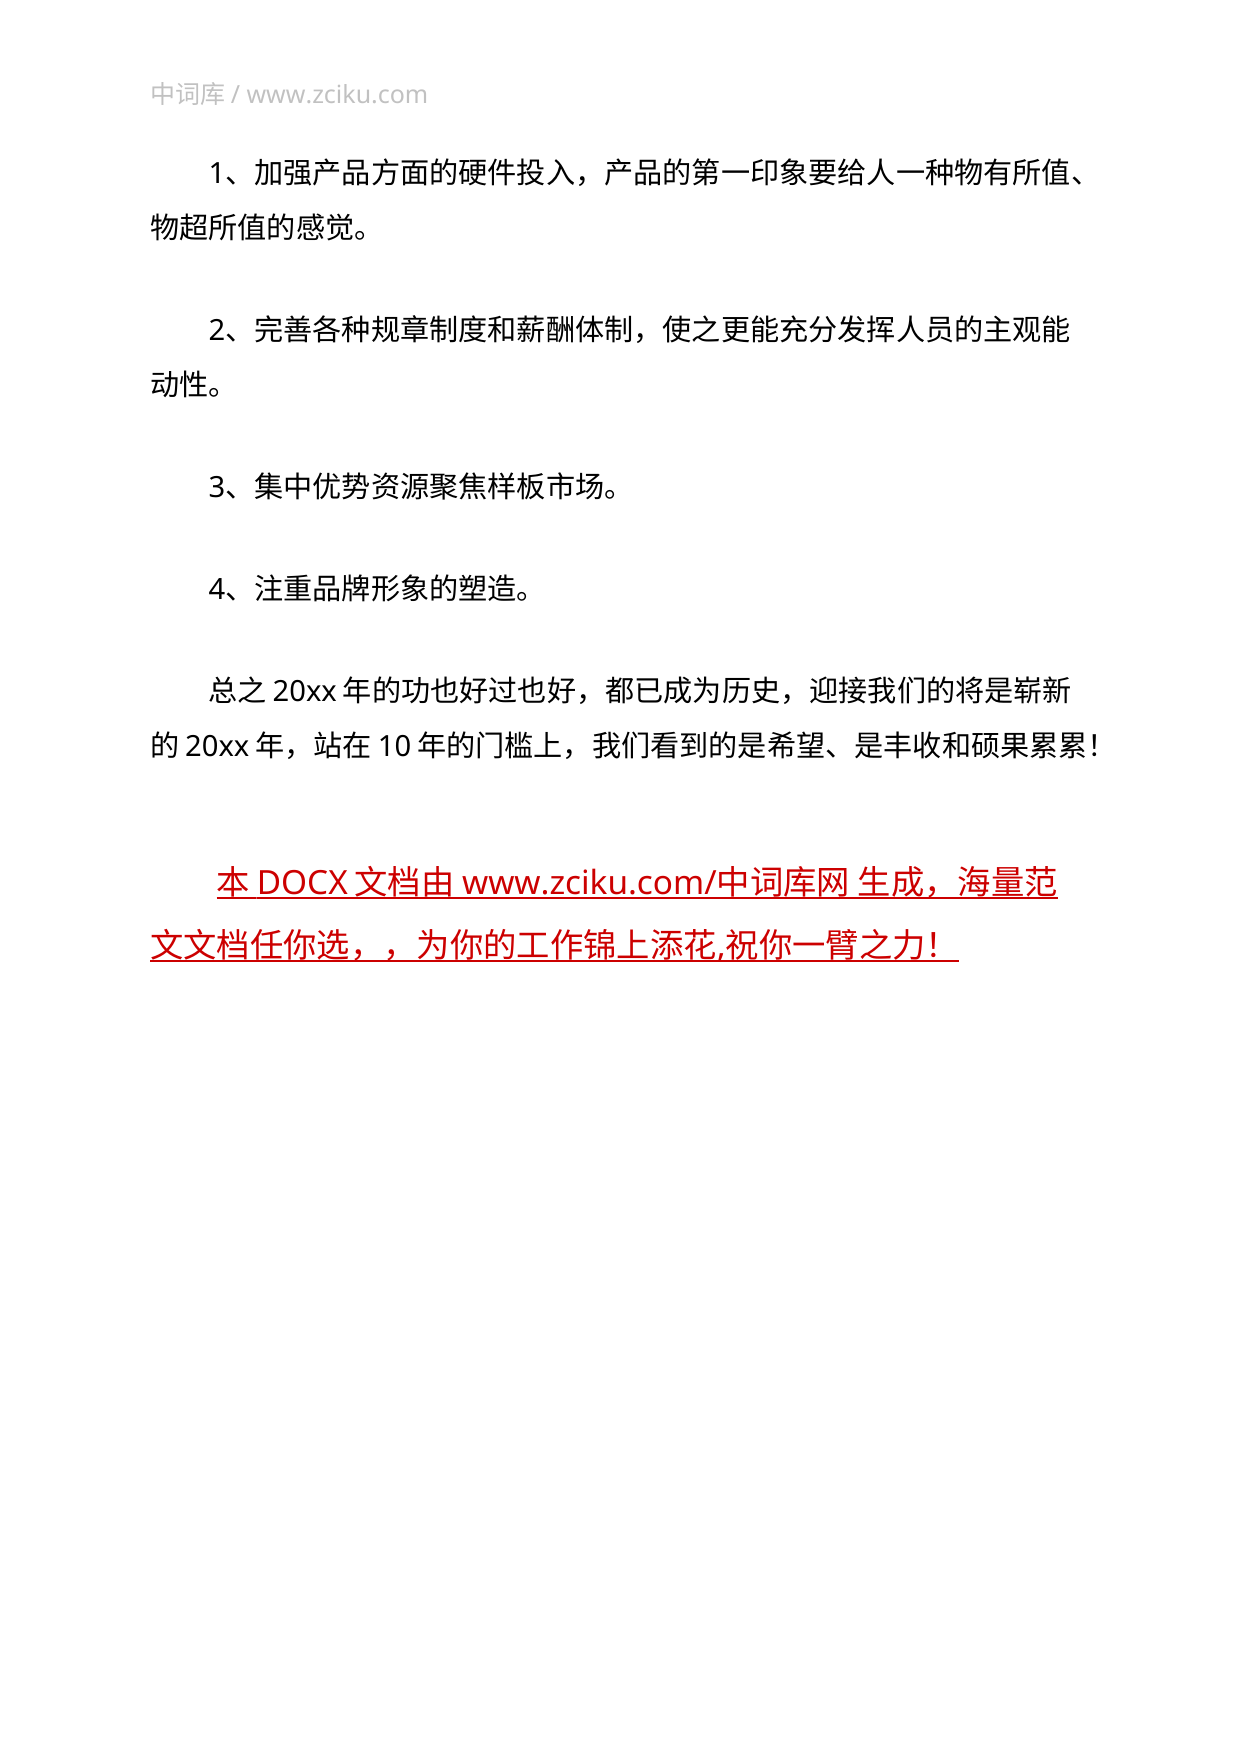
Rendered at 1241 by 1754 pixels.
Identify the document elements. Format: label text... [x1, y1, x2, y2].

text 1、加强产品方面的硬件投入，产品的第一印象要给人一种物有所值、物超所值的感觉。 [150, 150, 1090, 247]
text 3、集中优势资源聚焦样板市场。 [150, 463, 1090, 506]
text 本DOCX文档由 www.zciku.com/中词库网 生成，海量范文文档任你选，，为你的工作锦上添花,祝你一臂之力！ [150, 856, 1090, 967]
text 2、完善各种规章制度和薪酬体制，使之更能充分发挥人员的主观能动性。 [150, 307, 1090, 404]
text 4、注重品牌形象的塑造。 [150, 566, 1090, 608]
text 总之20xx年的功也好过也好，都已成为历史，迎接我们的将是崭新的20xx年，站在10年的门槛上，我们看到的是希望、是丰收和硕果累累！ [150, 667, 1090, 765]
